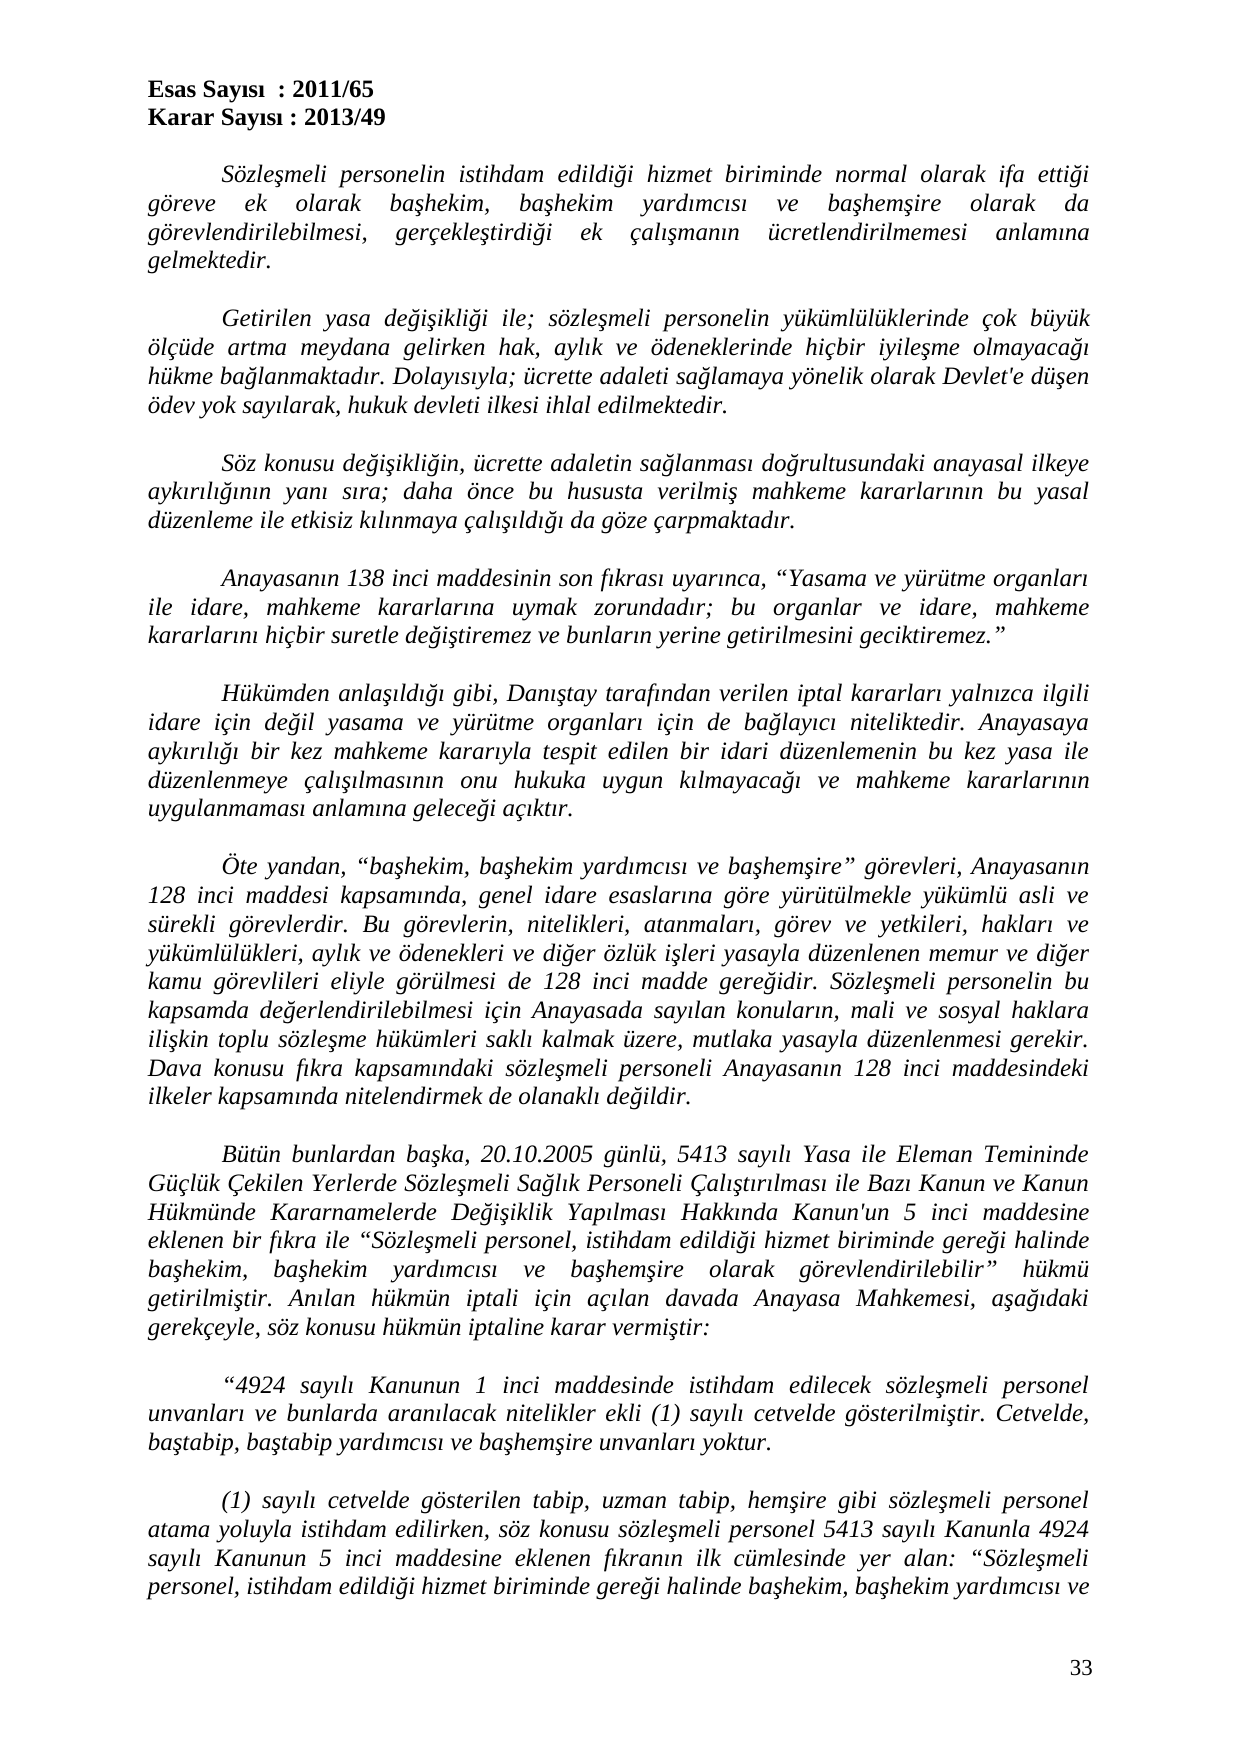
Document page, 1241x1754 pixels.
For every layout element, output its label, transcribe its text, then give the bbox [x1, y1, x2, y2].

text Getirilen yasa değişikliği ile; sözleşmeli personelin yükümlülüklerinde çok büyük ölçüde artma meydana gelirken hak, aylık ve ödeneklerinde hiçbir iyileşme olmayacağı hükme bağlanmaktadır. Dolayısıyla; ücrette adaleti sağlamaya yönelik olarak Devlet'e düşen ödev yok sayılarak, hukuk devleti ilkesi ihlal edilmektedir. [148, 303, 1093, 418]
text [148, 1485, 1093, 1600]
text Söz konusu değişikliğin, ücrette adaletin sağlanması doğrultusundaki anayasal ilkeye aykırılığının yanı sıra; daha önce bu hususta verilmiş mahkeme kararlarının bu yasal düzenleme ile etkisiz kılınmaya çalışıldığı da göze çarpmaktadır. [148, 448, 1093, 534]
text Bütün bunlardan başka, 20.10.2005 günlü, 5413 sayılı Yasa ile Eleman Temininde Güçlük Çekilen Yerlerde Sözleşmeli Sağlık Personeli Çalıştırılması ile Bazı Kanun ve Kanun Hükmünde Kararnamelerde Değişiklik Yapılması Hakkında Kanun'un 5 inci maddesine eklenen bir fıkra ile “Sözleşmeli personel, istihdam edildiği hizmet biriminde gereği halinde başhekim, başhekim yardımcısı ve başhemşire olarak görevlendirilebilir” hükmü getirilmiştir. Anılan hükmün iptali için açılan davada Anayasa Mahkemesi, aşağıdaki gerekçeyle, söz konusu hükmün iptaline karar vermiştir: [148, 1139, 1093, 1341]
text Öte yandan, “başhekim, başhekim yardımcısı ve başhemşire” görevleri, Anayasanın 128 inci maddesi kapsamında, genel idare esaslarına göre yürütülmekle yükümlü asli ve sürekli görevlerdir. Bu görevlerin, nitelikleri, atanmaları, görev ve yetkileri, hakları ve yükümlülükleri, aylık ve ödenekleri ve diğer özlük işleri yasayla düzenlenen memur ve diğer kamu görevlileri eliyle görülmesi de 128 inci madde gereğidir. Sözleşmeli personelin bu kapsamda değerlendirilebilmesi için Anayasada sayılan konuların, mali ve sosyal haklara ilişkin toplu sözleşme hükümleri saklı kalmak üzere, mutlaka yasayla düzenlenmesi gerekir. Dava konusu fıkra kapsamındaki sözleşmeli personeli Anayasanın 128 inci maddesindeki ilkeler kapsamında nitelendirmek de olanaklı değildir. [148, 851, 1093, 1110]
text Hükümden anlaşıldığı gibi, Danıştay tarafından verilen iptal kararları yalnızca ilgili idare için değil yasama ve yürütme organları için de bağlayıcı niteliktedir. Anayasaya aykırılığı bir kez mahkeme kararıyla tespit edilen bir idari düzenlemenin bu kez yasa ile düzenlenmeye çalışılmasının onu hukuka uygun kılmayacağı ve mahkeme kararlarının uygulanmaması anlamına geleceği açıktır. [148, 678, 1093, 822]
text “4924 sayılı Kanunun 1 inci maddesinde istihdam edilecek sözleşmeli personel unvanları ve bunlarda aranılacak nitelikler ekli (1) sayılı cetvelde gösterilmiştir. Cetvelde, baştabip, baştabip yardımcısı ve başhemşire unvanları yoktur. [148, 1370, 1093, 1456]
text Sözleşmeli personelin istihdam edildiği hizmet biriminde normal olarak ifa ettiği göreve ek olarak başhekim, başhekim yardımcısı ve başhemşire olarak da görevlendirilebilmesi, gerçekleştirdiği ek çalışmanın ücretlendirilmemesi anlamına gelmektedir. [148, 159, 1093, 274]
text Anayasanın 138 inci maddesinin son fıkrası uyarınca, “Yasama ve yürütme organları ile idare, mahkeme kararlarına uymak zorundadır; bu organlar ve idare, mahkeme kararlarını hiçbir suretle değiştiremez ve bunların yerine getirilmesini geciktiremez.” [148, 563, 1093, 649]
